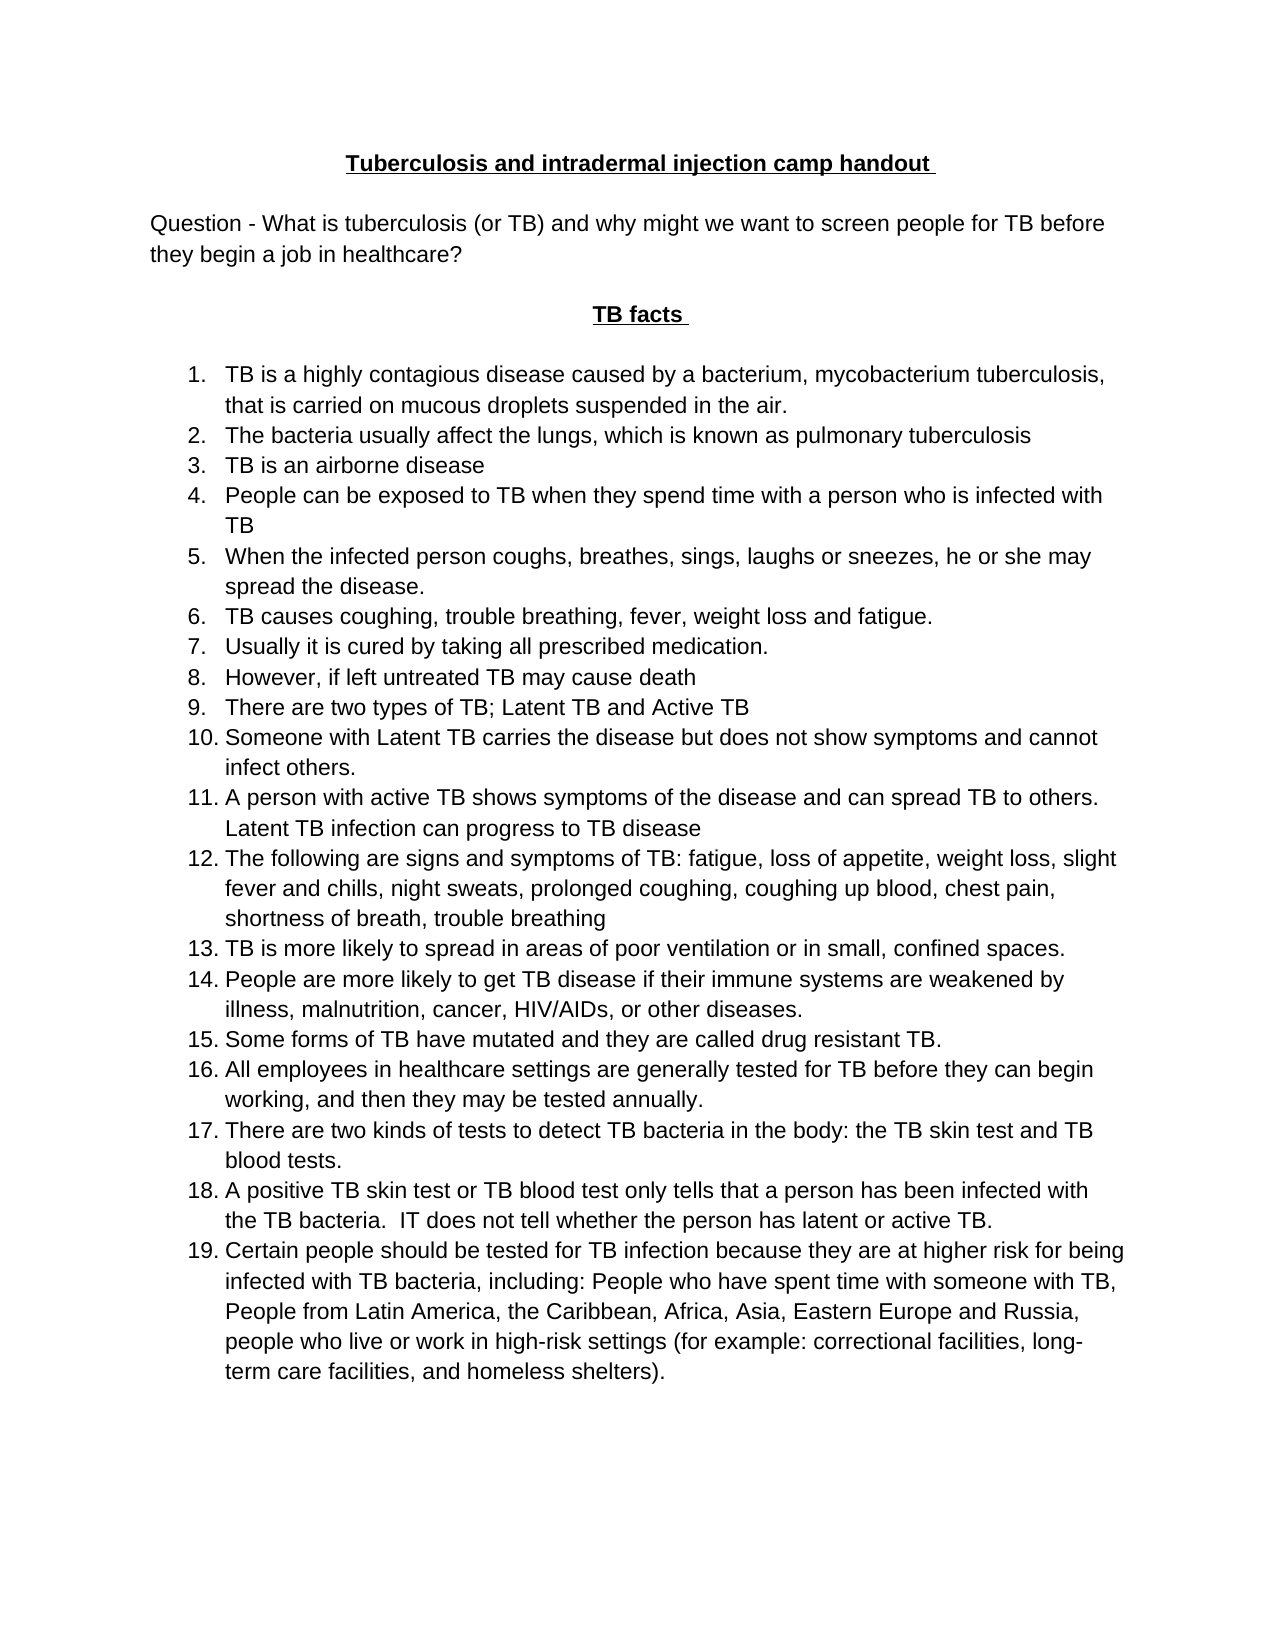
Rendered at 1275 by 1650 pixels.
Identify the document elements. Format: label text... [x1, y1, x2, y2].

list TB is more likely to spread in areas of poor ventilation or in small, confined spaces. [187, 935, 1125, 962]
list Someone with Latent TB carries the disease but does not show symptoms and cannot infect others. [187, 724, 1125, 781]
list A positive TB skin test or TB blood test only tells that a person has been infected with the TB bacteria. IT does not tell whether the person has latent or active TB. [187, 1177, 1125, 1234]
list Some forms of TB have mutated and they are called drug resistant TB. [187, 1026, 1125, 1052]
text TB facts [150, 301, 1125, 327]
list There are two kinds of tests to detect TB bacteria in the body: the TB skin test and TB blood tests. [187, 1117, 1125, 1173]
list All employees in healthcare settings are generally tested for TB before they can begin working, and then they may be tested annually. [187, 1056, 1125, 1113]
list A person with active TB shows symptoms of the disease and can spread TB to others. Latent TB infection can progress to TB disease [187, 784, 1125, 841]
text Question - What is tuberculosis (or TB) and why might we want to screen people for TB before they begin a job in healthcare? [150, 210, 1125, 267]
list TB causes coughing, trouble breathing, fever, weight loss and fatigue. [187, 603, 1125, 629]
list TB is a highly contagious disease caused by a bacterium, mycobacterium tuberculosis, that is carried on mucous droplets suspended in the air. [187, 361, 1125, 418]
list The bacteria usually affect the lungs, which is known as pulmonary tuberculosis [187, 422, 1125, 448]
list People are more likely to get TB disease if their immune systems are weakened by illness, malnutrition, cancer, HIV/AIDs, or other diseases. [187, 966, 1125, 1022]
list The following are signs and symptoms of TB: fatigue, loss of appetite, weight loss, slight fever and chills, night sweats, prolonged coughing, coughing up blood, chest pain, shortness of breath, trouble breathing [187, 845, 1125, 932]
list People can be exposed to TB when they spend time with a person who is infected with TB [187, 482, 1125, 539]
list Usually it is cured by taking all prescribed medication. [187, 633, 1125, 660]
list When the infected person coughs, breathes, sings, laughs or sneezes, he or she may spread the disease. [187, 543, 1125, 599]
text Tuberculosis and intradermal injection camp handout [150, 150, 1125, 176]
list TB is an airborne disease [187, 452, 1125, 478]
list Certain people should be tested for TB infection because they are at higher risk for being infected with TB bacteria, including: People who have spent time with someone with TB, People from Latin America, the Caribbean, Africa, Asia, Eastern Europe and Russia, people who live or work in high-risk settings (for example: correctional facilities, long-term care facilities, and homeless shelters). [187, 1237, 1125, 1385]
list There are two types of TB; Latent TB and Active TB [187, 694, 1125, 720]
list However, if left untreated TB may cause death [187, 663, 1125, 690]
